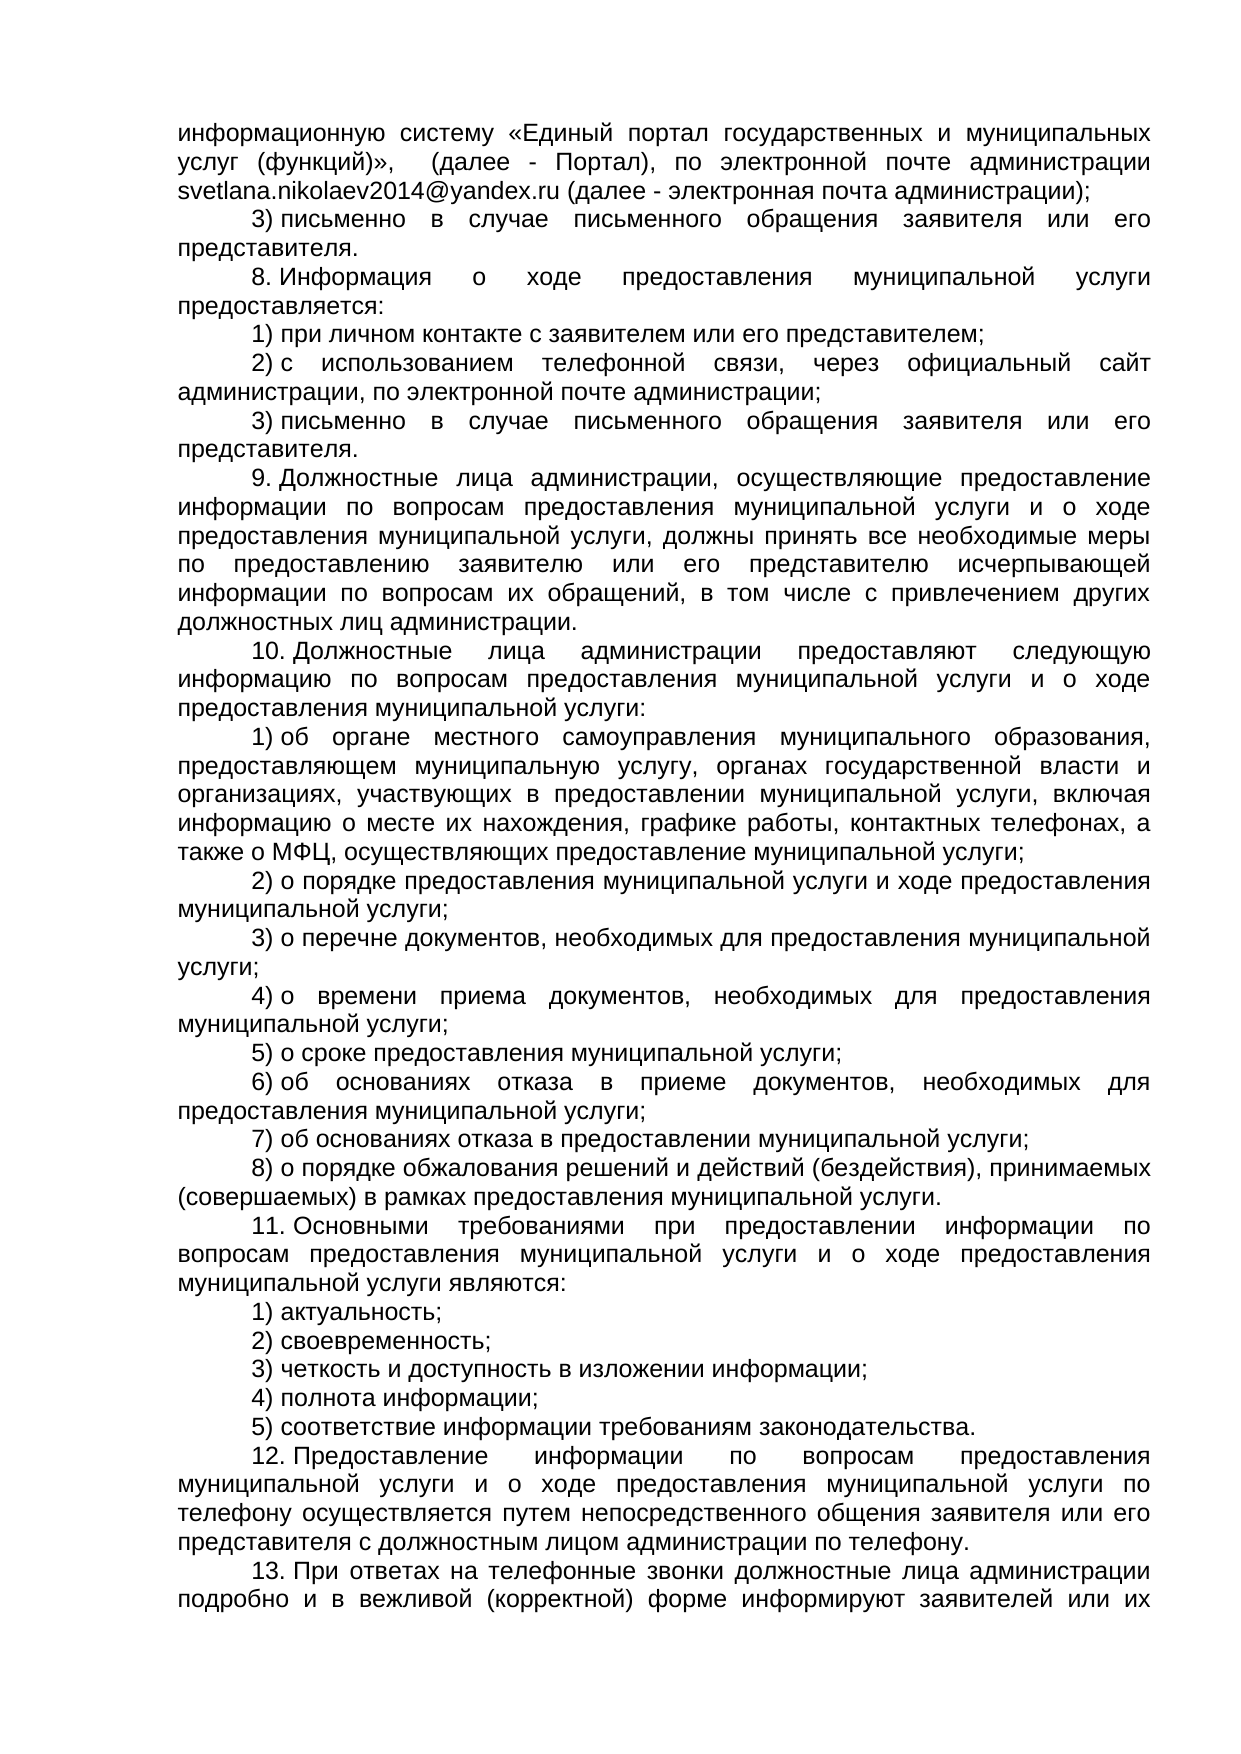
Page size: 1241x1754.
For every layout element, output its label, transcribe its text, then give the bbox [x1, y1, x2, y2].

text 2) о порядке предоставления муниципальной услуги и ходе предоставления муниципальной услуги; [177, 866, 1152, 923]
text 7) об основаниях отказа в предоставлении муниципальной услуги; [177, 1124, 1152, 1153]
text 5) соответствие информации требованиям законодательства. [177, 1412, 1152, 1441]
text 5) о сроке предоставления муниципальной услуги; [177, 1038, 1152, 1067]
text 8. Информация о ходе предоставления муниципальной услуги предоставляется: [177, 262, 1152, 319]
text 4) полнота информации; [177, 1383, 1152, 1412]
text 3) о перечне документов, необходимых для предоставления муниципальной услуги; [177, 923, 1152, 981]
text 9. Должностные лица администрации, осуществляющие предоставление информации по вопросам предоставления муниципальной услуги и о ходе предоставления муниципальной услуги, должны принять все необходимые меры по предоставлению заявителю или его представителю исчерпывающей информации по вопросам их обращений, в том числе с привлечением других должностных лиц администрации. [177, 463, 1152, 636]
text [177, 118, 1152, 204]
text 1) при личном контакте с заявителем или его представителем; [177, 319, 1152, 348]
text 8) о порядке обжалования решений и действий (бездействия), принимаемых (совершаемых) в рамках предоставления муниципальной услуги. [177, 1153, 1152, 1211]
text 1) актуальность; [177, 1297, 1152, 1326]
text 2) с использованием телефонной связи, через официальный сайт администрации, по электронной почте администрации; [177, 348, 1152, 406]
text 10. Должностные лица администрации предоставляют следующую информацию по вопросам предоставления муниципальной услуги и о ходе предоставления муниципальной услуги: [177, 636, 1152, 722]
text 6) об основаниях отказа в приеме документов, необходимых для предоставления муниципальной услуги; [177, 1067, 1152, 1124]
text 11. Основными требованиями при предоставлении информации по вопросам предоставления муниципальной услуги и о ходе предоставления муниципальной услуги являются: [177, 1211, 1152, 1297]
text 3) четкость и доступность в изложении информации; [177, 1354, 1152, 1383]
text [177, 1556, 1152, 1613]
text 1) об органе местного самоуправления муниципального образования, предоставляющем муниципальную услугу, органах государственной власти и организациях, участвующих в предоставлении муниципальной услуги, включая информацию о месте их нахождения, графике работы, контактных телефонах, а также о МФЦ, осуществляющих предоставление муниципальной услуги; [177, 722, 1152, 866]
text 3) письменно в случае письменного обращения заявителя или его представителя. [177, 204, 1152, 262]
text 2) своевременность; [177, 1326, 1152, 1354]
text 12. Предоставление информации по вопросам предоставления муниципальной услуги и о ходе предоставления муниципальной услуги по телефону осуществляется путем непосредственного общения заявителя или его представителя с должностным лицом администрации по телефону. [177, 1441, 1152, 1556]
text 3) письменно в случае письменного обращения заявителя или его представителя. [177, 406, 1152, 463]
text 4) о времени приема документов, необходимых для предоставления муниципальной услуги; [177, 981, 1152, 1038]
